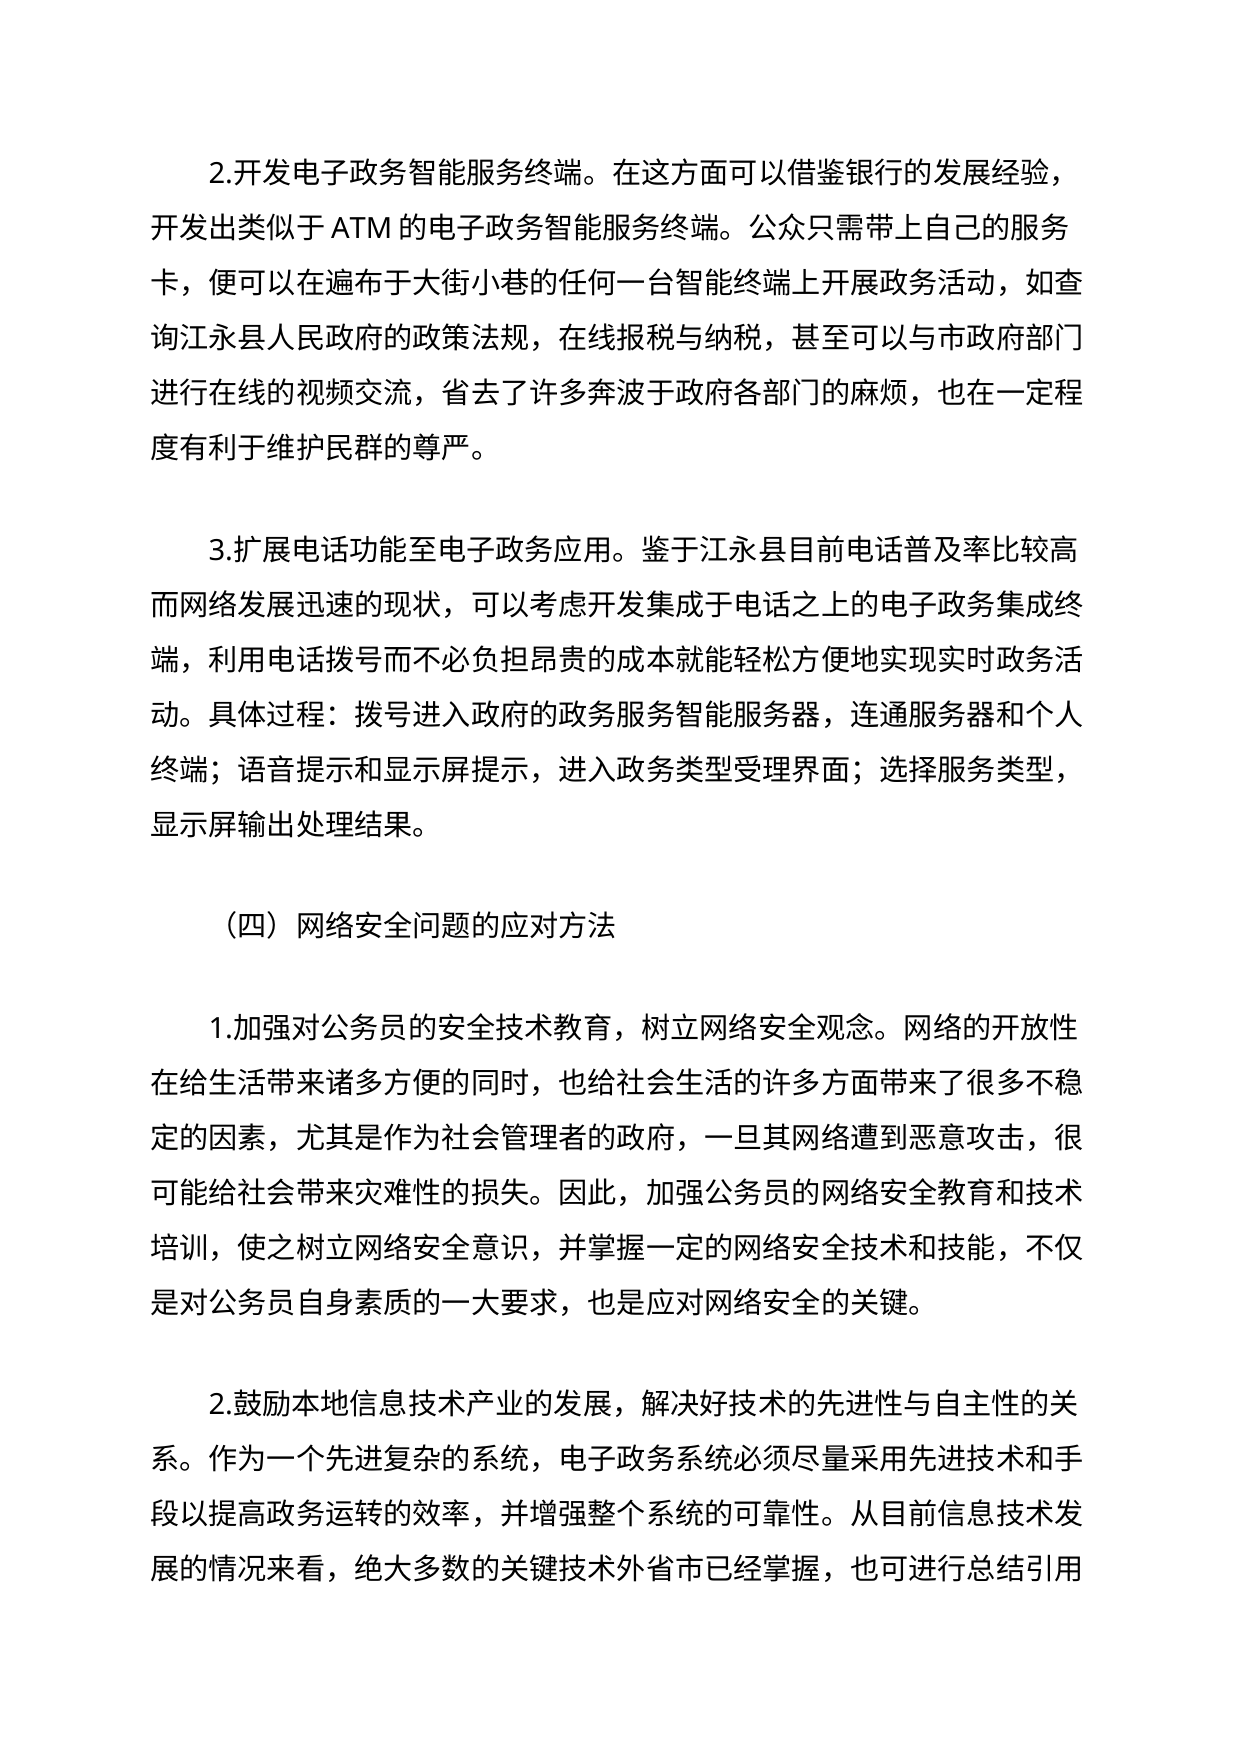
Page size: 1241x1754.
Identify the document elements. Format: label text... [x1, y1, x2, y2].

text 1.加强对公务员的安全技术教育，树立网络安全观念。网络的开放性在给生活带来诸多方便的同时，也给社会生活的许多方面带来了很多不稳定的因素，尤其是作为社会管理者的政府，一旦其网络遭到恶意攻击，很可能给社会带来灾难性的损失。因此，加强公务员的网络安全教育和技术培训，使之树立网络安全意识，并掌握一定的网络安全技术和技能，不仅是对公务员自身素质的一大要求，也是应对网络安全的关键。 [150, 1004, 1090, 1321]
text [150, 1381, 1090, 1588]
text （四）网络安全问题的应对方法 [150, 903, 1090, 945]
text 3.扩展电话功能至电子政务应用。鉴于江永县目前电话普及率比较高而网络发展迅速的现状，可以考虑开发集成于电话之上的电子政务集成终端，利用电话拨号而不必负担昂贵的成本就能轻松方便地实现实时政务活动。具体过程：拨号进入政府的政务服务智能服务器，连通服务器和个人终端；语音提示和显示屏提示，进入政务类型受理界面；选择服务类型，显示屏输出处理结果。 [150, 526, 1090, 843]
text 2.开发电子政务智能服务终端。在这方面可以借鉴银行的发展经验，开发出类似于ATM的电子政务智能服务终端。公众只需带上自己的服务卡，便可以在遍布于大街小巷的任何一台智能终端上开展政务活动，如查询江永县人民政府的政策法规，在线报税与纳税，甚至可以与市政府部门进行在线的视频交流，省去了许多奔波于政府各部门的麻烦，也在一定程度有利于维护民群的尊严。 [150, 150, 1090, 467]
